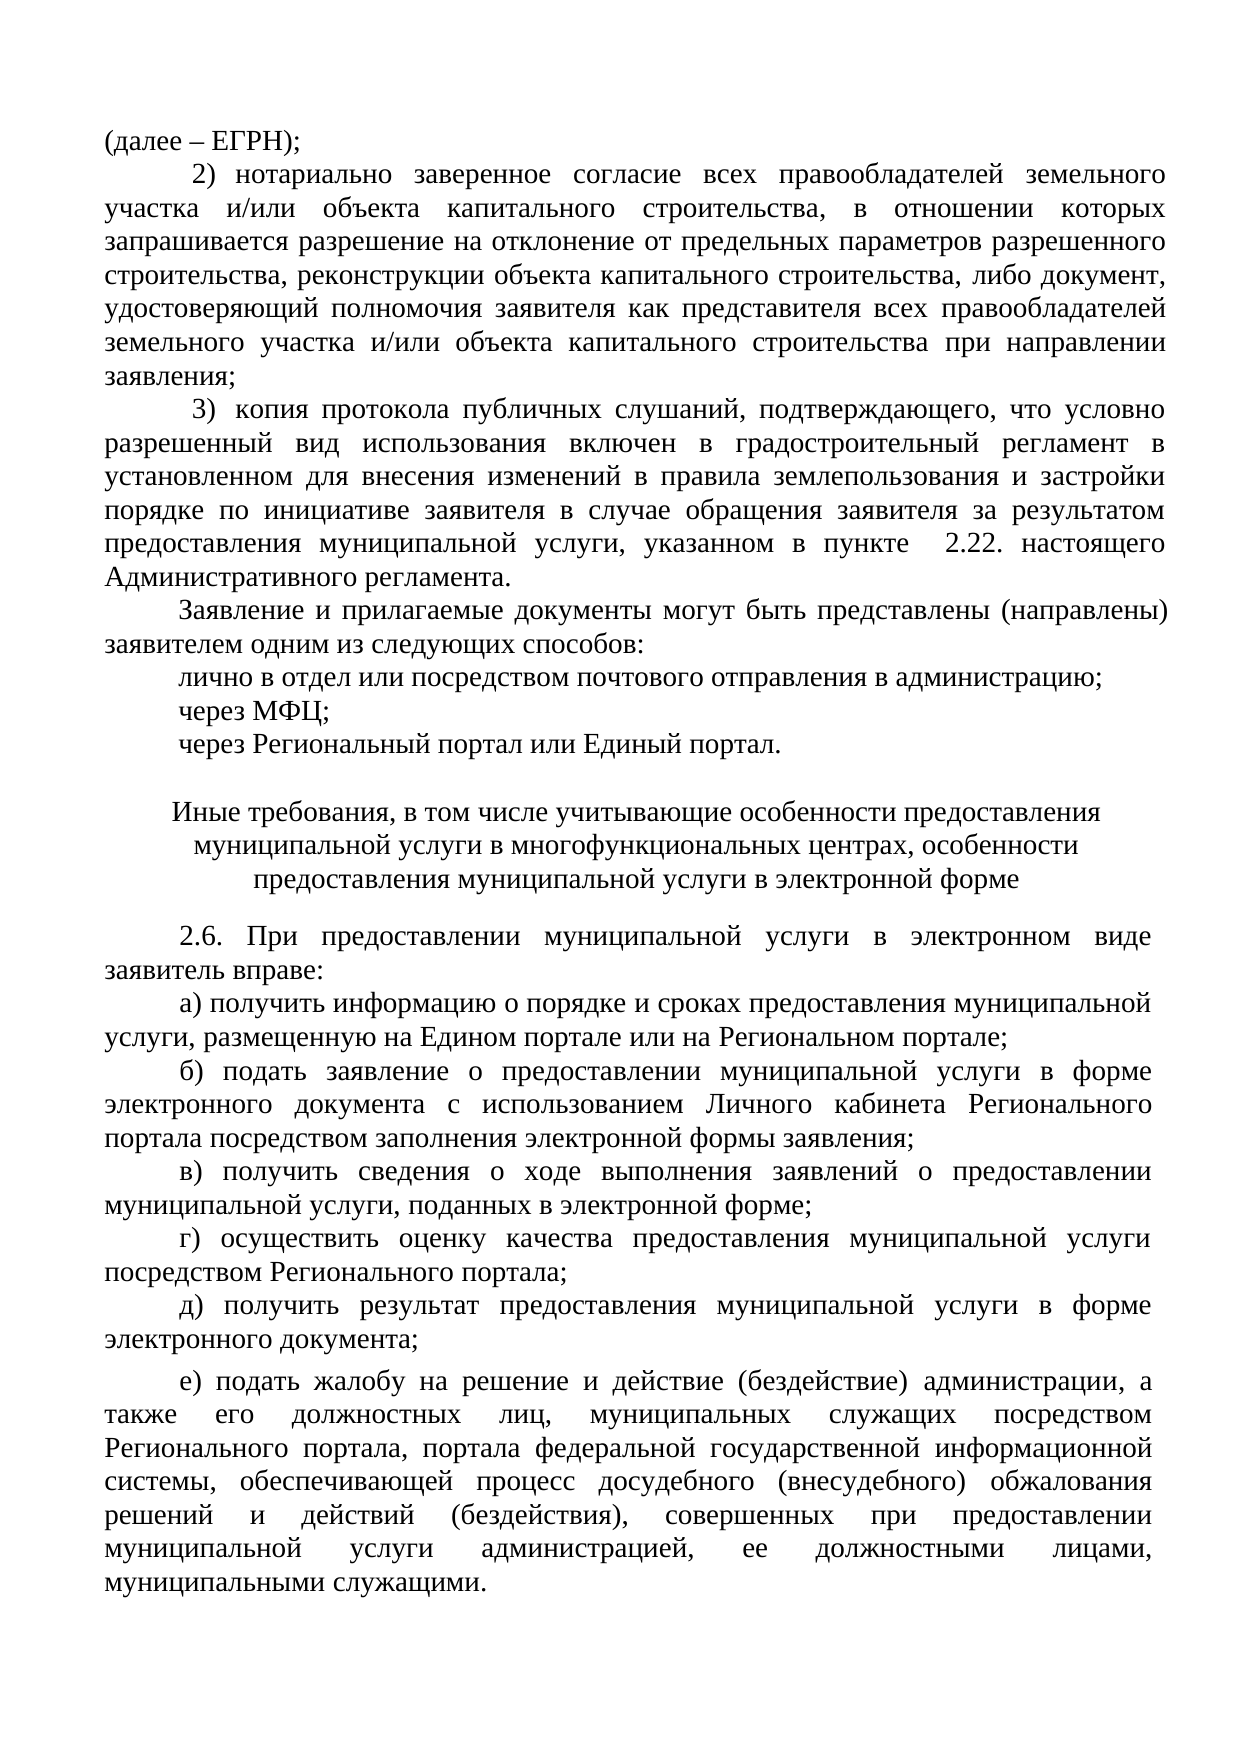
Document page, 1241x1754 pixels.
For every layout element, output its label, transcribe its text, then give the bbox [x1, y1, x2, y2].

text б) подать заявление о предоставлении муниципальной услуги в форме электронного документа с использованием Личного кабинета Регионального портала посредством заполнения электронной формы заявления; [104, 1053, 1152, 1153]
text в) получить сведения о ходе выполнения заявлений о предоставлении муниципальной услуги, поданных в электронной форме; [104, 1153, 1152, 1220]
text лично в отдел или посредством почтового отправления в администрацию; [104, 659, 1169, 693]
subtitle Иные требования, в том числе учитывающие особенности предоставления муниципальной услуги в многофункциональных центрах, особенности предоставления муниципальной услуги в электронной форме [140, 794, 1133, 894]
list через Региональный портал или Единый портал. [178, 727, 1169, 760]
text г) осуществить оценку качества предоставления муниципальной услуги посредством Регионального портала; [104, 1220, 1151, 1287]
list через МФЦ; [178, 693, 1169, 727]
text Заявление и прилагаемые документы могут быть представлены (направлены) заявителем одним из следующих способов: [104, 592, 1169, 659]
text 2.6. При предоставлении муниципальной услуги в электронном виде заявитель вправе: [104, 918, 1151, 986]
text д) получить результат предоставления муниципальной услуги в форме электронного документа; [104, 1287, 1151, 1354]
text а) получить информацию о порядке и сроках предоставления муниципальной услуги, размещенную на Едином портале или на Региональном портале; [104, 986, 1151, 1053]
text е) подать жалобу на решение и действие (бездействие) администрации, а также его должностных лиц, муниципальных служащих посредством Регионального портала, портала федеральной государственной информационной системы, обеспечивающей процесс досудебного (внесудебного) обжалования решений и действий (бездействия), совершенных при предоставлении муниципальной услуги администрацией, ее должностными лицами, муниципальными служащими. [104, 1363, 1152, 1597]
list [104, 123, 1166, 156]
list копия протокола публичных слушаний, подтверждающего, что условно разрешенный вид использования включен в градостроительный регламент в установленном для внесения изменений в правила землепользования и застройки порядке по инициативе заявителя в случае обращения заявителя за результатом предоставления муниципальной услуги, указанном в пункте 2.22. настоящего Административного регламента. [104, 391, 1166, 592]
list нотариально заверенное согласие всех правообладателей земельного участка и/или объекта капитального строительства, в отношении которых запрашивается разрешение на отклонение от предельных параметров разрешенного строительства, реконструкции объекта капитального строительства, либо документ, удостоверяющий полномочия заявителя как представителя всех правообладателей земельного участка и/или объекта капитального строительства при направлении заявления; [104, 156, 1166, 391]
